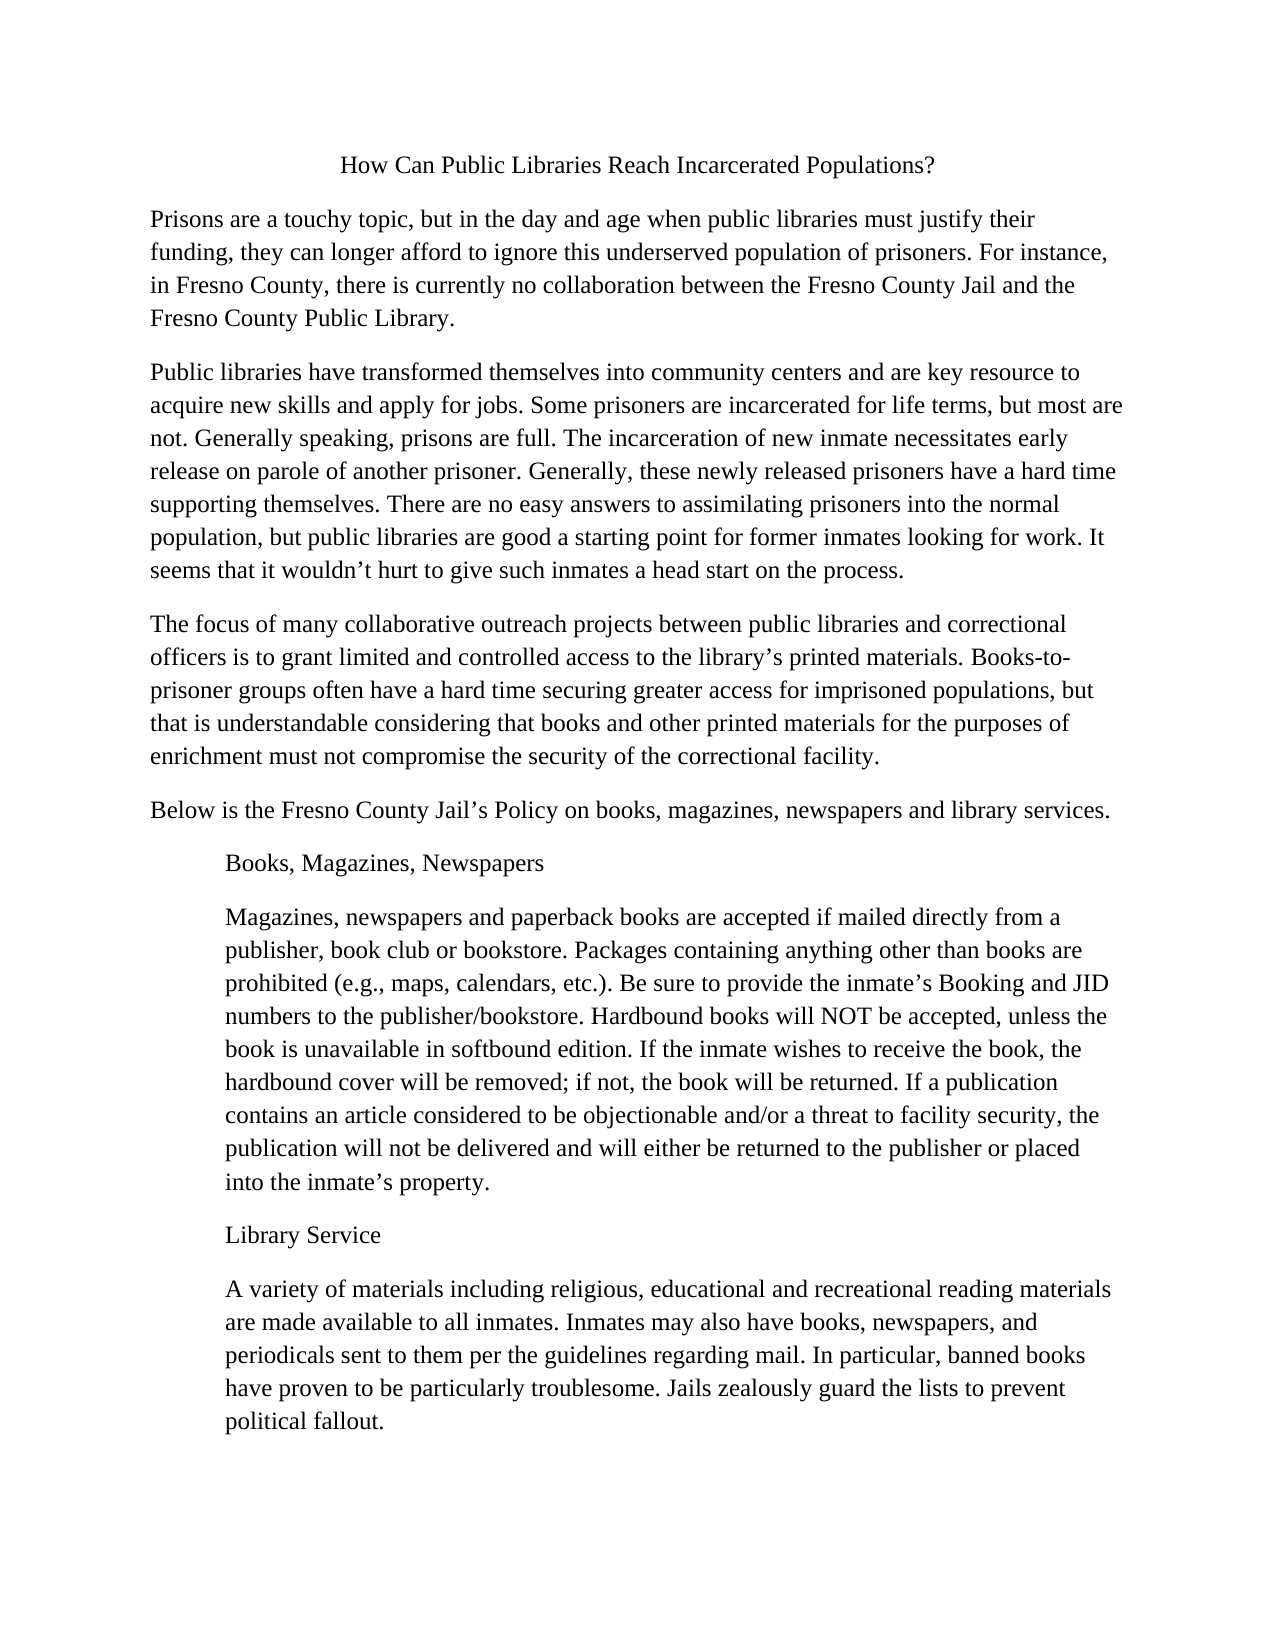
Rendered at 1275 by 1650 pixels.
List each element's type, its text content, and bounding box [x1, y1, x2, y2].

text Public libraries have transformed themselves into community centers and are key resource to acquire new skills and apply for jobs. Some prisoners are incarcerated for life terms, but most are not. Generally speaking, prisons are full. The incarceration of new inmate necessitates early release on parole of another prisoner. Generally, these newly released prisoners have a hard time supporting themselves. There are no easy answers to assimilating prisoners into the normal population, but public libraries are good a starting point for former inmates looking for work. It seems that it wouldn’t hurt to give such inmates a head start on the process. [150, 357, 1125, 584]
text How Can Public Libraries Reach Incarcerated Populations? [150, 150, 1125, 179]
text Books, Magazines, Newspapers [225, 848, 1125, 877]
text Library Service [225, 1220, 1125, 1249]
text Below is the Fresno County Jail’s Policy on books, magazines, newspapers and library services. [150, 795, 1125, 823]
text Magazines, newspapers and paperback books are accepted if mailed directly from a publisher, book club or bookstore. Packages containing anything other than books are prohibited (e.g., maps, calendars, etc.). Be sure to provide the inmate’s Booking and JID numbers to the publisher/bookstore. Hardbound books will NOT be accepted, unless the book is unavailable in softbound edition. If the inmate wishes to receive the book, the hardbound cover will be removed; if not, the book will be returned. If a publication contains an article considered to be objectionable and/or a threat to facility security, the publication will not be delivered and will either be returned to the publisher or placed into the inmate’s property. [225, 902, 1125, 1195]
text A variety of materials including religious, educational and recreational reading materials are made available to all inmates. Inmates may also have books, newspapers, and periodicals sent to them per the guidelines regarding mail. In particular, banned books have proven to be particularly troublesome. Jails zealously guard the lists to prevent political fallout. [225, 1274, 1125, 1435]
text Prisons are a touchy topic, but in the day and age when public libraries must justify their funding, they can longer afford to ignore this underserved population of prisoners. For instance, in Fresno County, there is currently no collaboration between the Fresno County Jail and the Fresno County Public Library. [150, 204, 1125, 332]
text The focus of many collaborative outreach projects between public libraries and correctional officers is to grant limited and controlled access to the library’s printed materials. Books-to-prisoner groups often have a hard time securing greater access for imprisoned populations, but that is understandable considering that books and other printed materials for the purposes of enrichment must not compromise the security of the correctional facility. [150, 609, 1125, 769]
